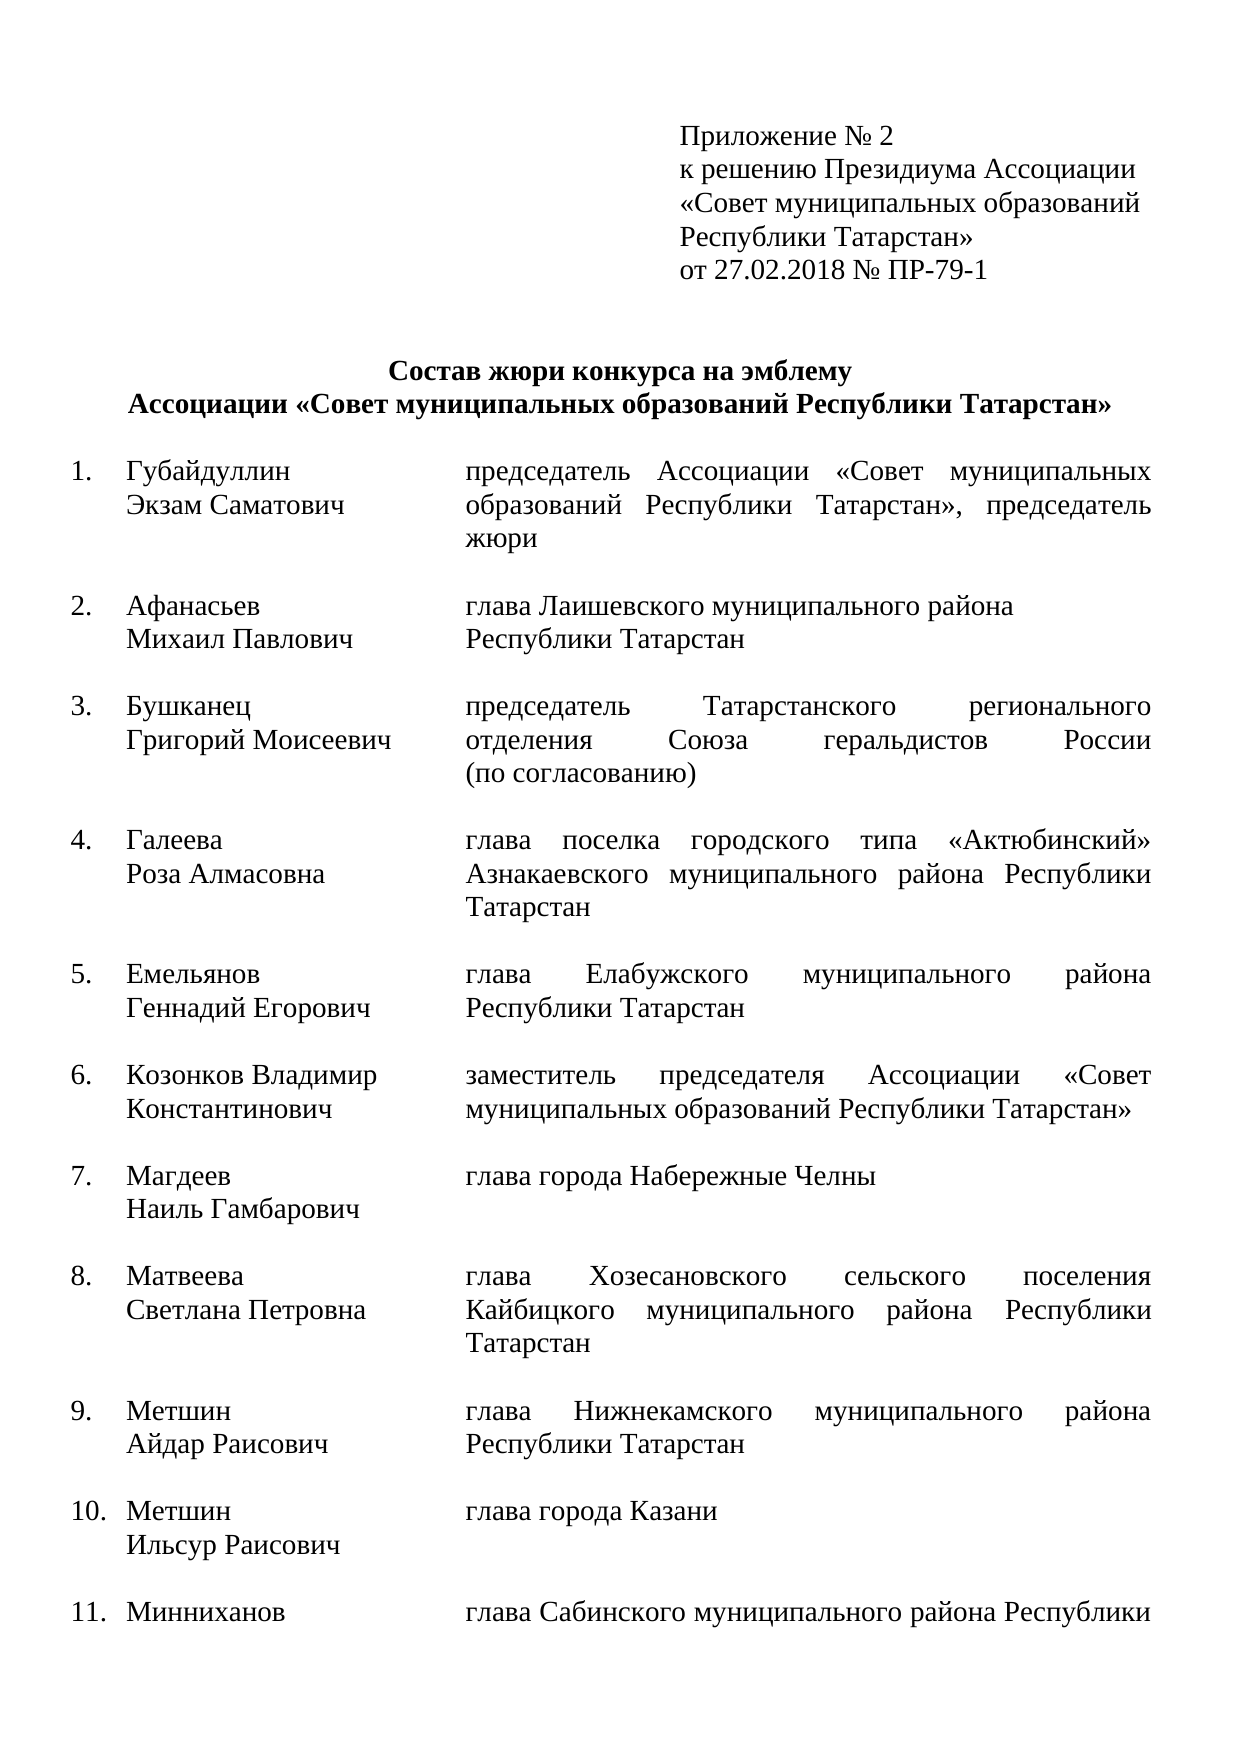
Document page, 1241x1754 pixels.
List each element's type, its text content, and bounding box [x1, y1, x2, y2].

table_cell глава Хозесановского сельского поселения Кайбицкого муниципального района Республики Татарстан [454, 1259, 1163, 1393]
table_cell [56, 688, 114, 822]
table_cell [115, 1594, 454, 1627]
table_cell [56, 1594, 114, 1627]
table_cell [454, 1594, 1163, 1627]
table_header Губайдуллин Экзам Саматович [115, 454, 454, 588]
table_cell Козонков Владимир Константинович [115, 1057, 454, 1158]
table_cell глава Лаишевского муниципального района Республики Татарстан [454, 588, 1163, 688]
text к решению Президиума Ассоциации «Совет муниципальных образований Республики Татарстан» [679, 152, 1152, 252]
table_cell [56, 957, 114, 1057]
table_cell Афанасьев Михаил Павлович [115, 588, 454, 688]
table_cell глава города Казани [454, 1493, 1163, 1594]
table_cell [56, 588, 114, 688]
table_cell заместитель председателя Ассоциации «Совет муниципальных образований Республики Татарстан» [454, 1057, 1163, 1158]
table_cell Метшин Айдар Раисович [115, 1393, 454, 1493]
table_cell председатель Татарстанского регионального отделения Союза геральдистов России (по согласованию) [454, 688, 1163, 822]
table_cell [56, 1158, 114, 1258]
table_cell Емельянов Геннадий Егорович [115, 957, 454, 1057]
text Приложение № 2 [679, 118, 1152, 152]
text Ассоциации «Совет муниципальных образований Республики Татарстан» [89, 386, 1151, 420]
table_cell Матвеева Светлана Петровна [115, 1259, 454, 1393]
table_cell [56, 1057, 114, 1158]
table_cell глава города Набережные Челны [454, 1158, 1163, 1258]
table_cell Магдеев Наиль Гамбарович [115, 1158, 454, 1258]
table_cell Галеева Роза Алмасовна [115, 823, 454, 957]
table_cell [56, 823, 114, 957]
table_header [56, 454, 114, 588]
table_header председатель Ассоциации «Совет муниципальных образований Республики Татарстан», председатель жюри [454, 454, 1163, 588]
table_cell глава поселка городского типа «Актюбинский» Азнакаевского муниципального района Республики Татарстан [454, 823, 1163, 957]
table_cell глава Елабужского муниципального района Республики Татарстан [454, 957, 1163, 1057]
table_cell [56, 1393, 114, 1493]
table_cell [56, 1493, 114, 1594]
table_cell глава Нижнекамского муниципального района Республики Татарстан [454, 1393, 1163, 1493]
table_cell Бушканец Григорий Моисеевич [115, 688, 454, 822]
table_cell Метшин Ильсур Раисович [115, 1493, 454, 1594]
table_cell [56, 1259, 114, 1393]
text Состав жюри конкурса на эмблему [89, 353, 1151, 386]
text от 27.02.2018 № ПР-79-1 [679, 252, 1152, 286]
